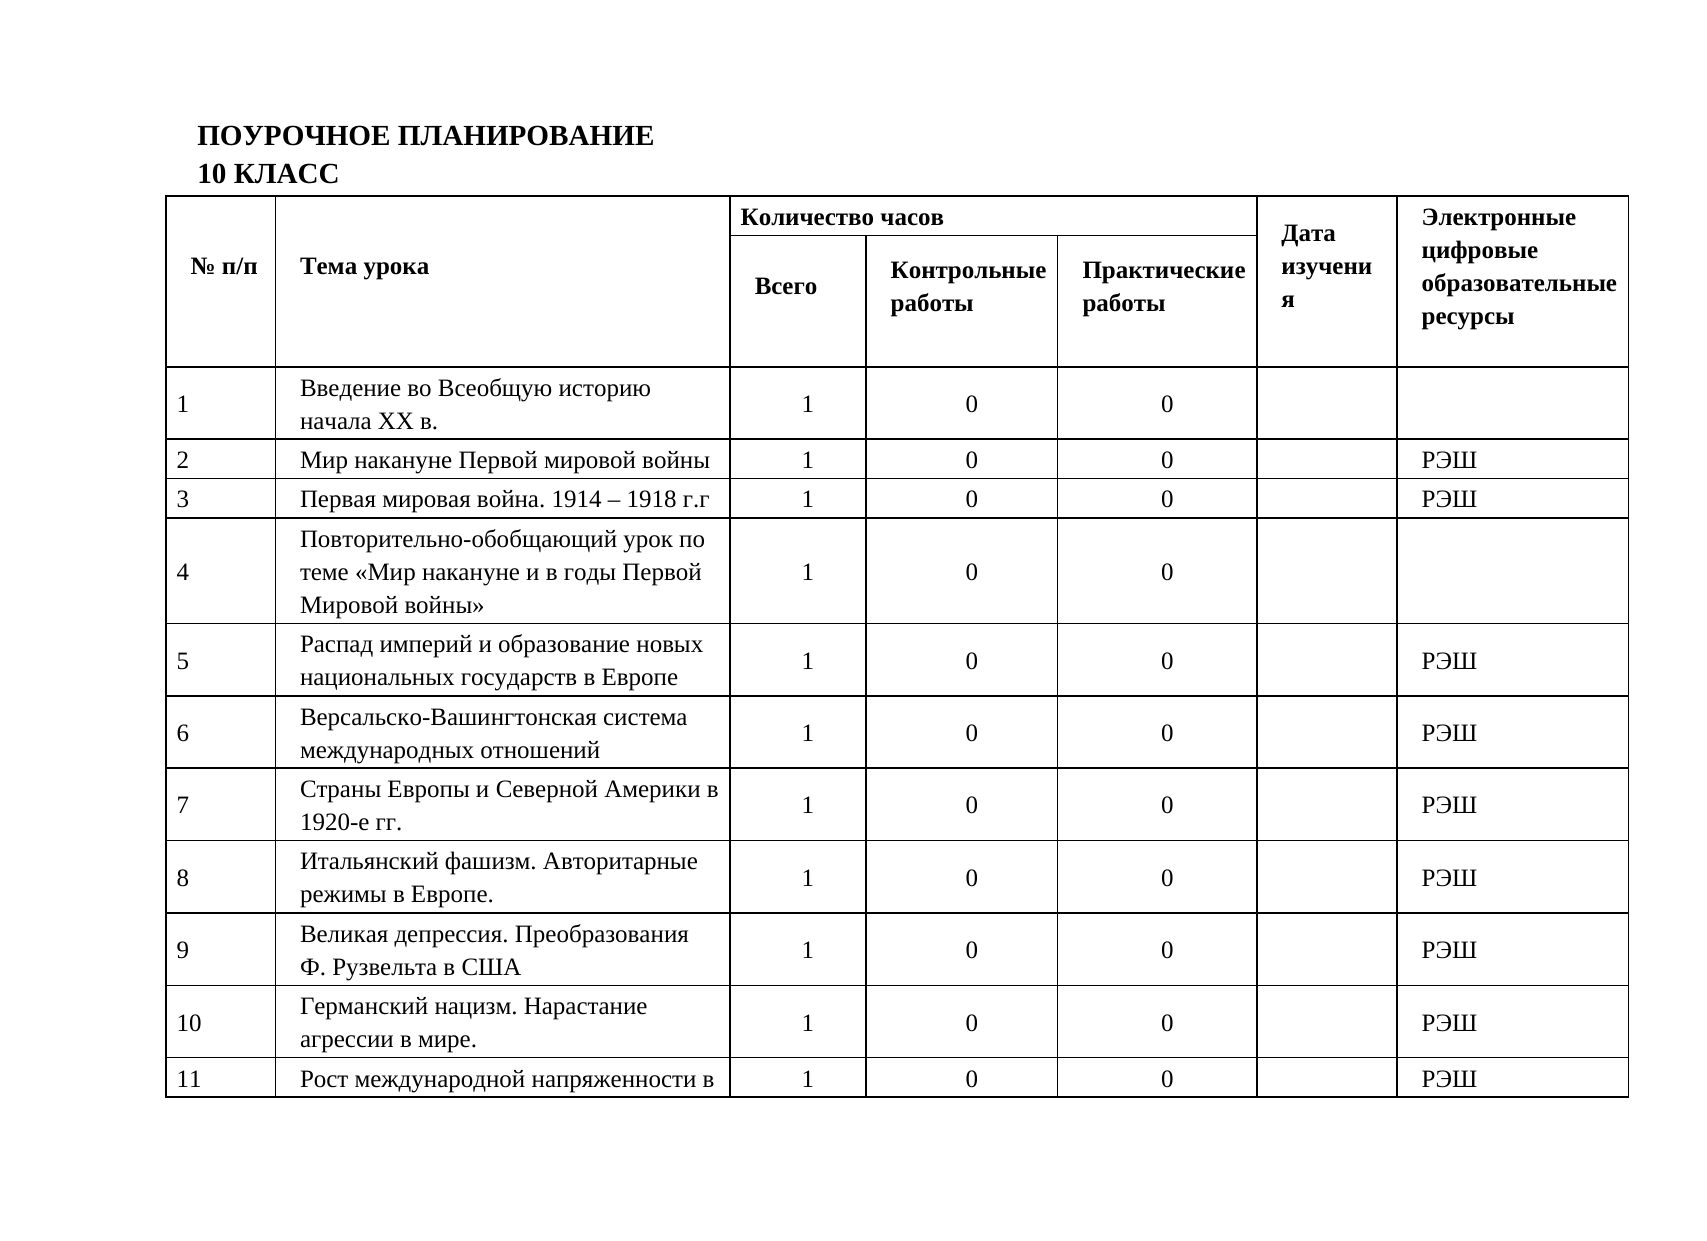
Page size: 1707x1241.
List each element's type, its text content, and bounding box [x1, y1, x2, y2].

table_cell Повторительно-обобщающий урок по теме «Мир накануне и в годы Первой Мировой войны» [276, 519, 729, 622]
table_cell РЭШ [1398, 769, 1628, 840]
table_cell 0 [1058, 841, 1256, 912]
table_cell 1 [731, 624, 865, 695]
table_cell [1258, 479, 1396, 517]
table_cell [1258, 914, 1396, 984]
table_cell РЭШ [1398, 697, 1628, 767]
table_header Количество часов [731, 197, 1256, 234]
table_cell 0 [1058, 519, 1256, 622]
table_cell [1258, 697, 1396, 767]
table_cell Распад империй и образование новых национальных государств в Европе [276, 624, 729, 695]
table_cell РЭШ [1398, 841, 1628, 912]
table_cell Германский нацизм. Нарастание агрессии в мире. [276, 986, 729, 1057]
table_cell РЭШ [1398, 479, 1628, 517]
table_cell 1 [731, 440, 865, 478]
table_cell [1258, 440, 1396, 478]
table_cell 11 [167, 1058, 275, 1096]
table_cell РЭШ [1398, 914, 1628, 984]
table_header Дата изучения [1258, 197, 1396, 366]
table_cell 7 [167, 769, 275, 840]
table_cell 0 [867, 519, 1057, 622]
table_cell 4 [167, 519, 275, 622]
table_cell РЭШ [1398, 440, 1628, 478]
table_cell 1 [731, 841, 865, 912]
table_cell 0 [1058, 624, 1256, 695]
table_cell 5 [167, 624, 275, 695]
table_cell 0 [867, 479, 1057, 517]
table_cell РЭШ [1398, 986, 1628, 1057]
table_cell 0 [1058, 697, 1256, 767]
table_cell 8 [167, 841, 275, 912]
table_cell Мир накануне Первой мировой войны [276, 440, 729, 478]
table_cell 1 [167, 368, 275, 438]
text 10 КЛАСС [190, 157, 1618, 190]
table_cell 9 [167, 914, 275, 984]
table_cell 1 [731, 769, 865, 840]
table_cell 0 [867, 697, 1057, 767]
table_cell 2 [167, 440, 275, 478]
table_cell Великая депрессия. Преобразования Ф. Рузвельта в США [276, 914, 729, 984]
table_cell 0 [1058, 479, 1256, 517]
table_cell 1 [731, 986, 865, 1057]
table_cell 0 [1058, 1058, 1256, 1096]
table_cell [1258, 624, 1396, 695]
table_cell 0 [1058, 769, 1256, 840]
table_cell 0 [867, 769, 1057, 840]
table_header Тема урока [276, 197, 729, 366]
table_cell 6 [167, 697, 275, 767]
table_cell [1258, 986, 1396, 1057]
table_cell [276, 1058, 729, 1096]
table_cell Итальянский фашизм. Авторитарные режимы в Европе. [276, 841, 729, 912]
table_cell 0 [1058, 986, 1256, 1057]
table_cell Страны Европы и Северной Америки в 1920-е гг. [276, 769, 729, 840]
table_cell 0 [867, 986, 1057, 1057]
table_cell 10 [167, 986, 275, 1057]
table_cell 0 [1058, 368, 1256, 438]
table_cell 0 [867, 841, 1057, 912]
table_cell 0 [867, 914, 1057, 984]
table_cell 3 [167, 479, 275, 517]
table_cell [1258, 769, 1396, 840]
table_cell РЭШ [1398, 624, 1628, 695]
table_cell 0 [867, 1058, 1057, 1096]
table_cell 1 [731, 697, 865, 767]
table_cell 1 [731, 1058, 865, 1096]
table_cell Контрольные работы [867, 236, 1057, 366]
text ПОУРОЧНОЕ ПЛАНИРОВАНИЕ [190, 118, 1618, 152]
table_cell 0 [867, 624, 1057, 695]
table_cell РЭШ [1398, 1058, 1628, 1096]
table_cell 1 [731, 479, 865, 517]
table_cell Первая мировая война. 1914 – 1918 г.г [276, 479, 729, 517]
table_cell 0 [1058, 914, 1256, 984]
table_cell 0 [1058, 440, 1256, 478]
table_cell Введение во Всеобщую историю начала ХХ в. [276, 368, 729, 438]
table_cell 0 [867, 368, 1057, 438]
table_cell Всего [731, 236, 865, 366]
table_header № п/п [167, 197, 275, 366]
table_cell [1258, 368, 1396, 438]
table_cell [1258, 1058, 1396, 1096]
table_cell 1 [731, 914, 865, 984]
table_cell Практические работы [1058, 236, 1256, 366]
table_cell Версальско-Вашингтонская система международных отношений [276, 697, 729, 767]
table_cell 0 [867, 440, 1057, 478]
table_cell [1398, 368, 1628, 438]
table_cell [1258, 841, 1396, 912]
table_cell [1398, 519, 1628, 622]
table_header Электронные цифровые образовательные ресурсы [1398, 197, 1628, 366]
table_cell 1 [731, 368, 865, 438]
table_cell 1 [731, 519, 865, 622]
table_cell [1258, 519, 1396, 622]
